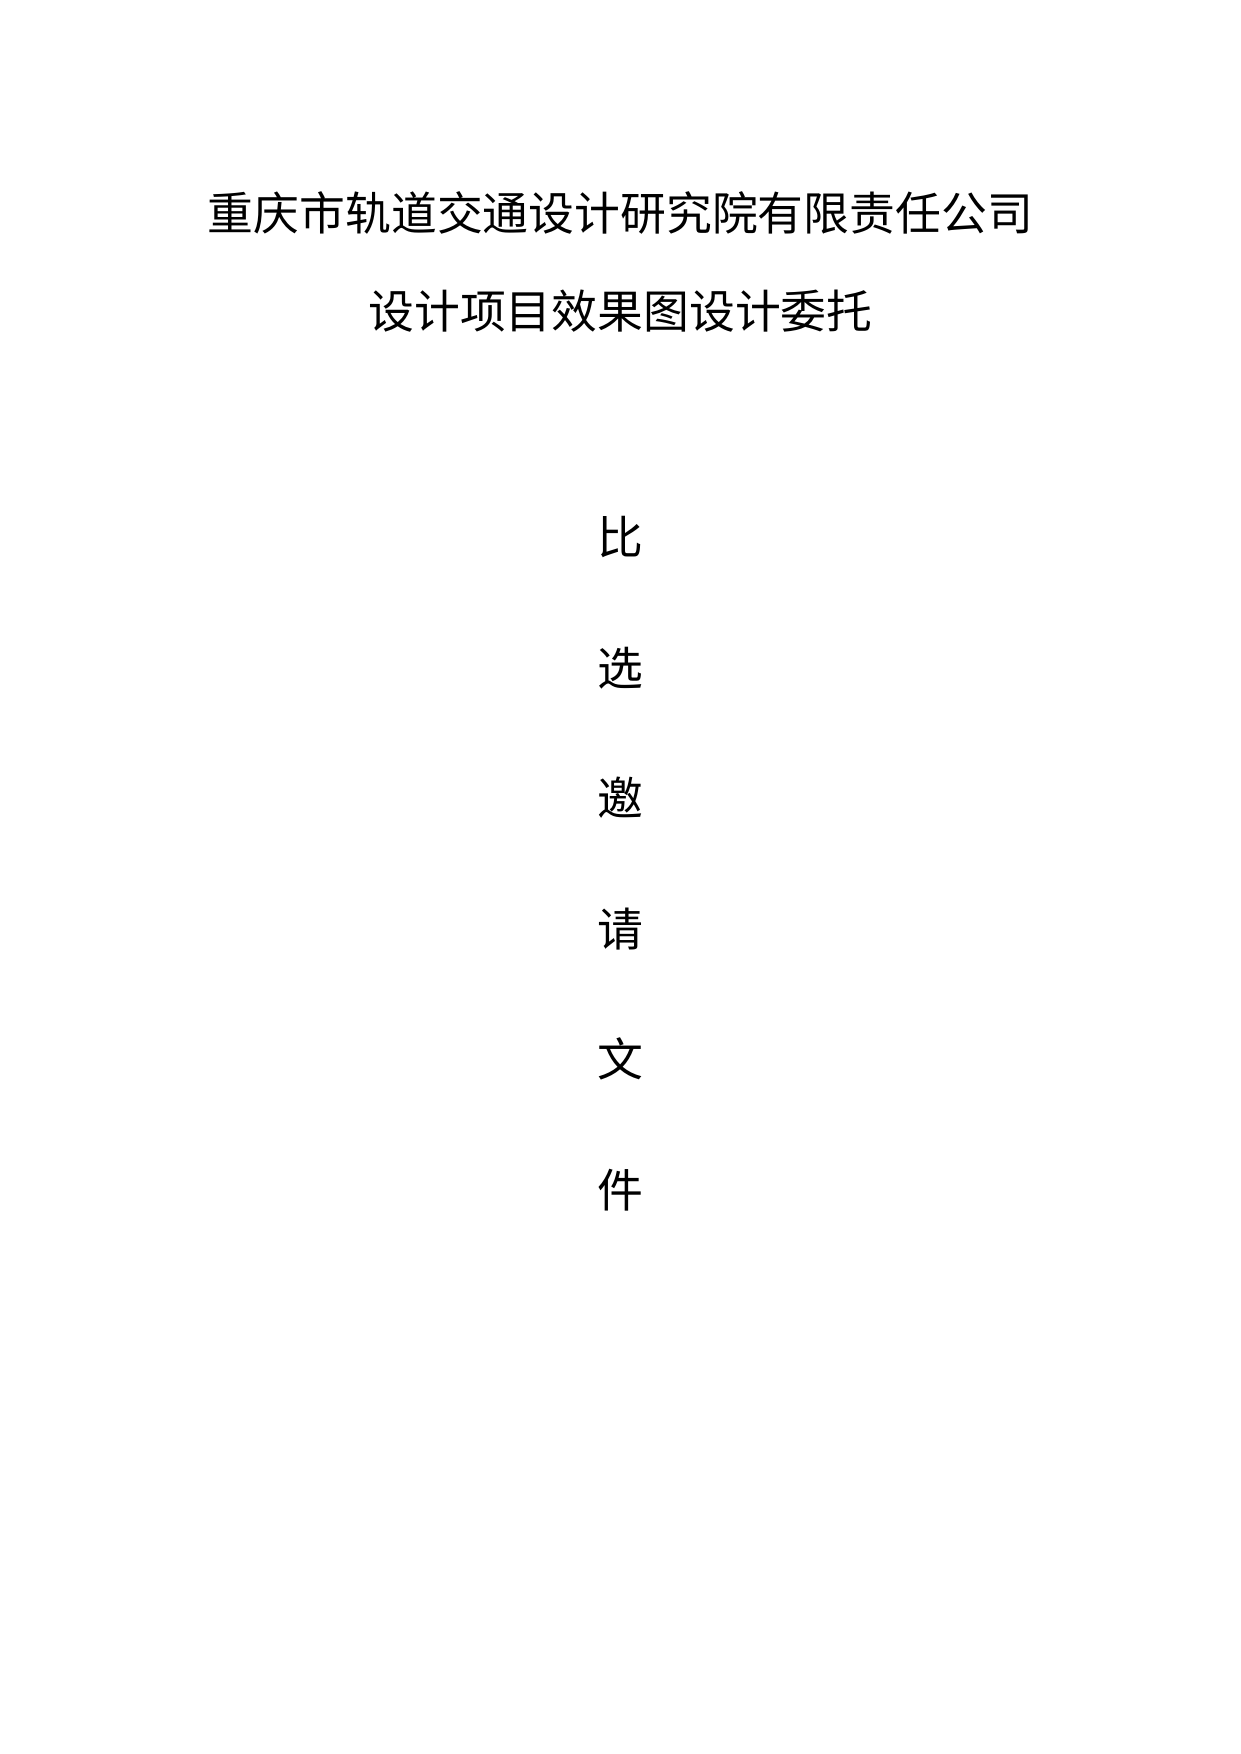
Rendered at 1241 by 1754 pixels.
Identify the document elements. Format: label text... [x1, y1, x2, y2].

text 件 [189, 1139, 1051, 1236]
text 选 [189, 616, 1051, 714]
text 请 [189, 877, 1051, 975]
text 重庆市轨道交通设计研究院有限责任公司设计项目效果图设计委托 [189, 162, 1051, 357]
text 邀 [189, 747, 1051, 844]
text 文 [189, 1008, 1051, 1106]
text 比 [189, 486, 1051, 583]
